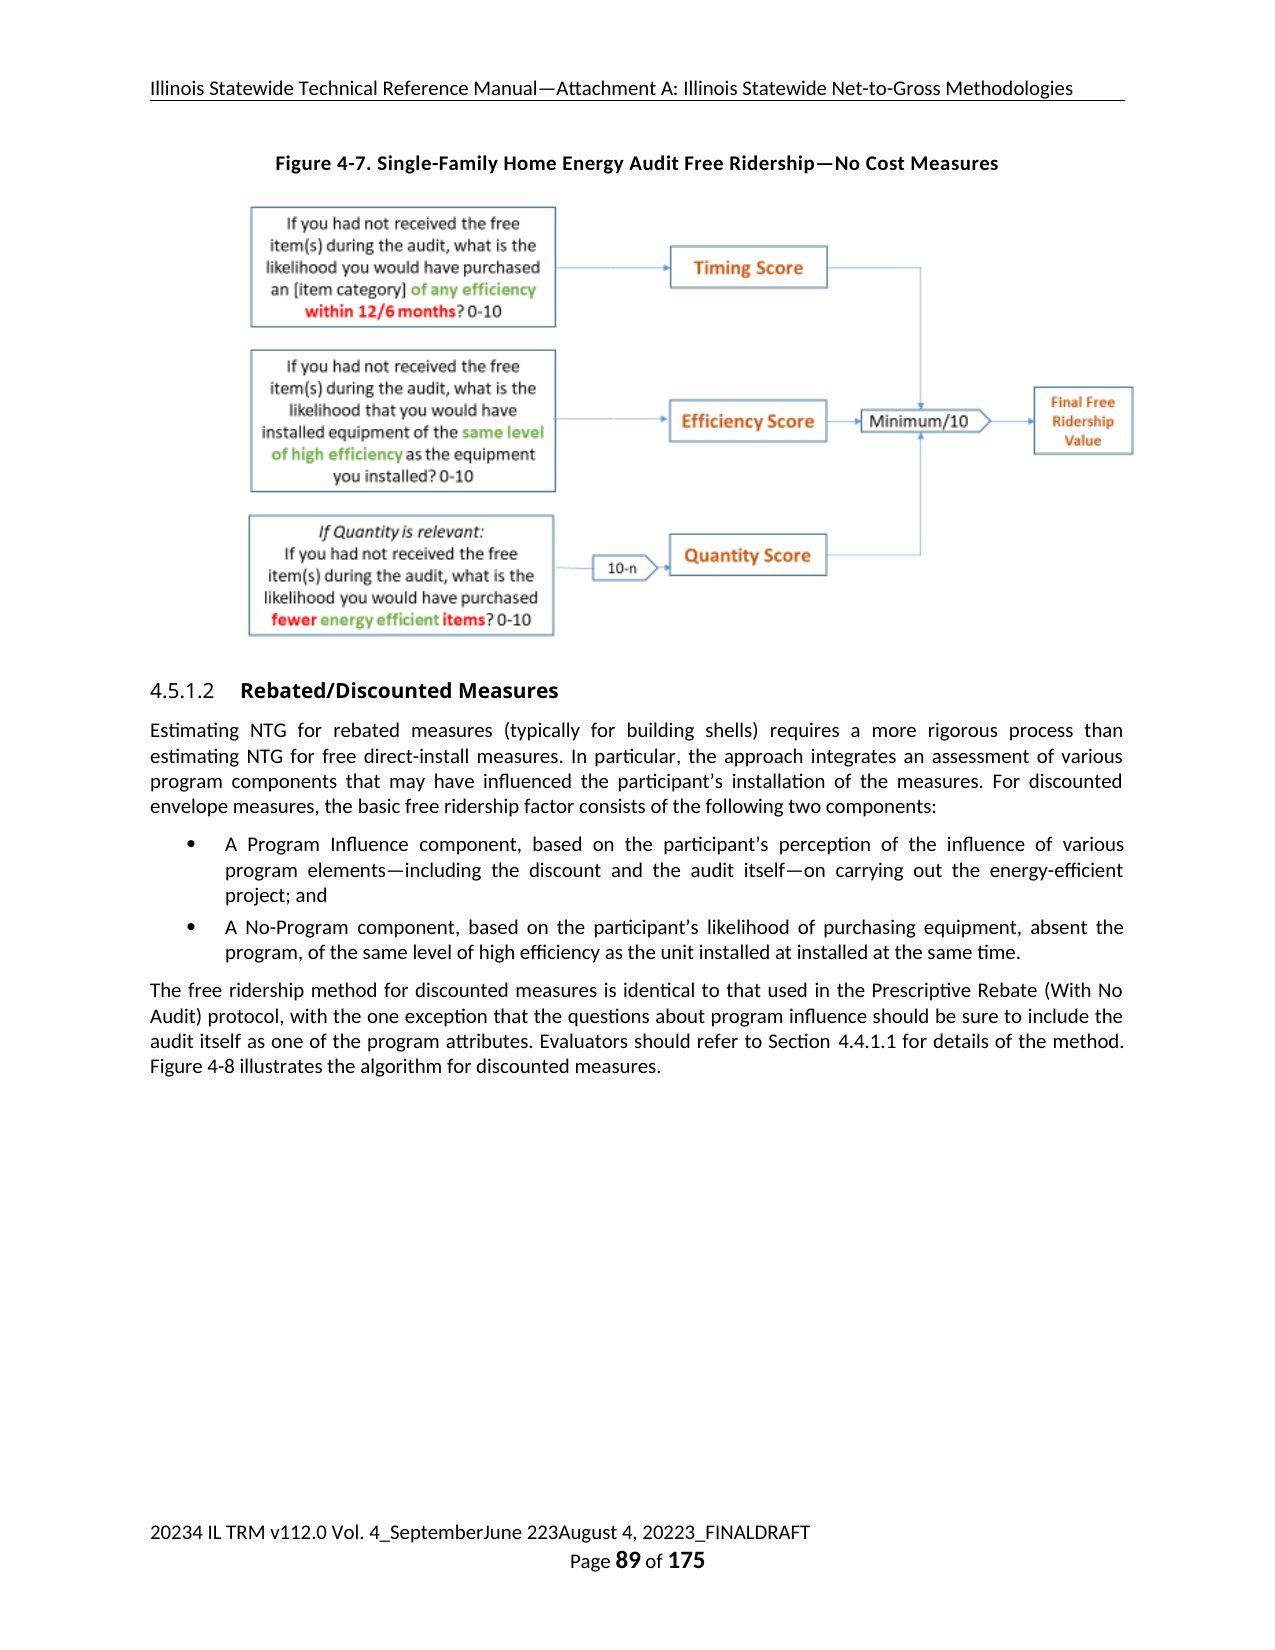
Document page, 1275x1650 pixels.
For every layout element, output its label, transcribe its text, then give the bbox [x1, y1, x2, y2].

list A Program Influence component, based on the participant’s perception of the influence of various program elements—including the discount and the audit itself—on carrying out the energy-efficient project; and [187, 832, 1125, 908]
text Estimating NTG for rebated measures (typically for building shells) requires a more rigorous process than estimating NTG for free direct-install measures. In particular, the approach integrates an assessment of various program components that may have influenced the participant’s installation of the measures. For discounted envelope measures, the basic free ridership factor consists of the following two components: [150, 717, 1125, 819]
list A No-Program component, based on the participant’s likelihood of purchasing equipment, absent the program, of the same level of high efficiency as the unit installed at installed at the same time. [187, 914, 1125, 965]
picture [150, 180, 1248, 671]
text The free ridership method for discounted measures is identical to that used in the Prescriptive Rebate (With No Audit) protocol, with the one exception that the questions about program influence should be sure to include the audit itself as one of the program attributes. Evaluators should refer to Section 4.4.1.1 for details of the method. Figure 4-8 illustrates the algorithm for discounted measures. [150, 977, 1125, 1079]
text Figure 4-7. Single-Family Home Energy Audit Free Ridership—No Cost Measures [150, 150, 1125, 175]
subtitle Rebated/Discounted Measures [150, 671, 1125, 705]
